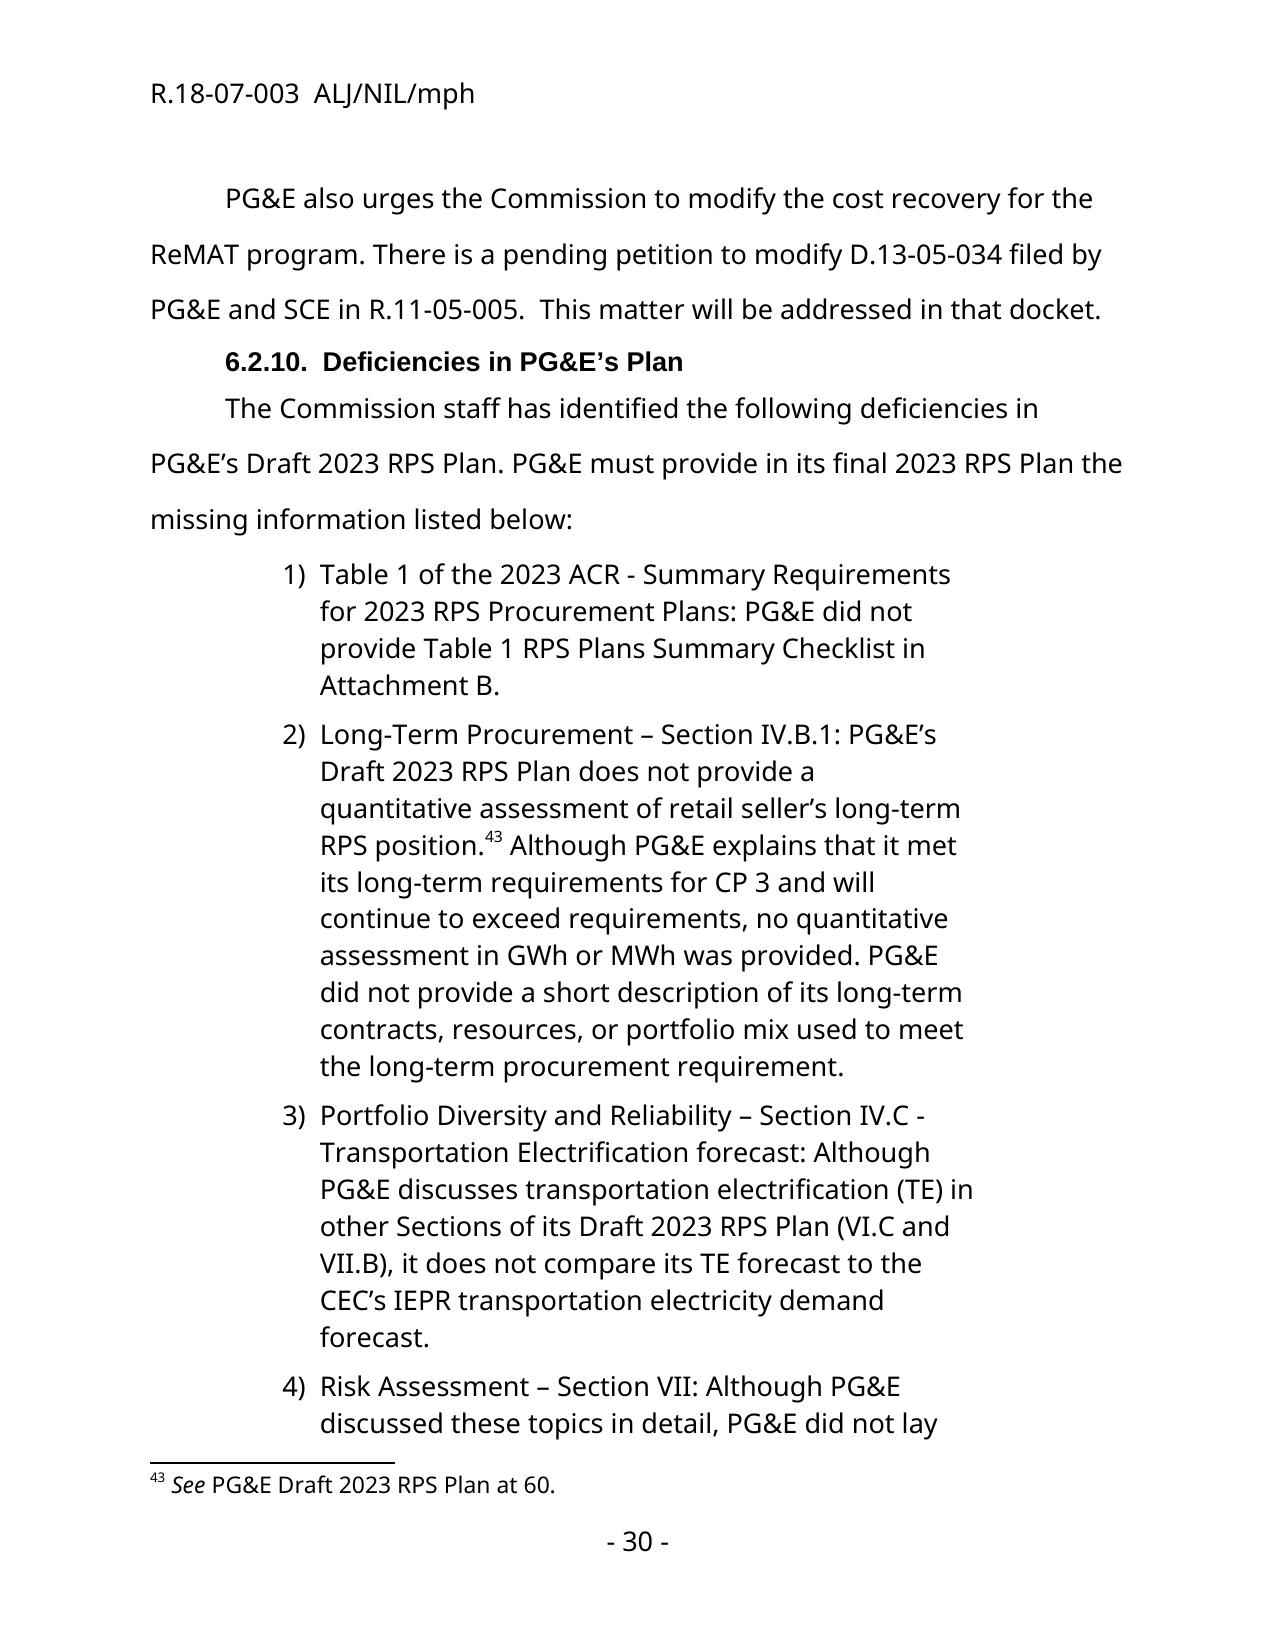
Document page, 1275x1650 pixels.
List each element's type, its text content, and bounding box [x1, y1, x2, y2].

text The Commission staff has identified the following deficiencies in PG&E’s Draft 2023 RPS Plan. PG&E must provide in its final 2023 RPS Plan the missing information listed below: [150, 390, 1125, 537]
text PG&E also urges the Commission to modify the cost recovery for the ReMAT program. There is a pending petition to modify D.13-05-034 filed by PG&E and SCE in R.11-05-005. This matter will be addressed in that docket. [150, 180, 1125, 327]
list Long-Term Procurement – Section IV.B.1: PG&E’s Draft 2023 RPS Plan does not provide a quantitative assessment of retail seller’s long-term RPS position. Although PG&E explains that it met its long-term requirements for CP 3 and will continue to exceed requirements, no quantitative assessment in GWh or MWh was provided. PG&E did not provide a short description of its long-term contracts, resources, or portfolio mix used to meet the long-term procurement requirement. [282, 716, 975, 1084]
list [282, 1367, 975, 1441]
list Portfolio Diversity and Reliability – Section IV.C - Transportation Electrification forecast: Although PG&E discusses transportation electrification (TE) in other Sections of its Draft 2023 RPS Plan (VI.C and VII.B), it does not compare its TE forecast to the CEC’s IEPR transportation electricity demand forecast. [282, 1097, 975, 1355]
list Table 1 of the 2023 ACR - Summary Requirements for 2023 RPS Procurement Plans: PG&E did not provide Table 1 RPS Plans Summary Checklist in Attachment B. [282, 556, 975, 703]
subtitle Deficiencies in PG&E’s Plan [225, 346, 1125, 377]
